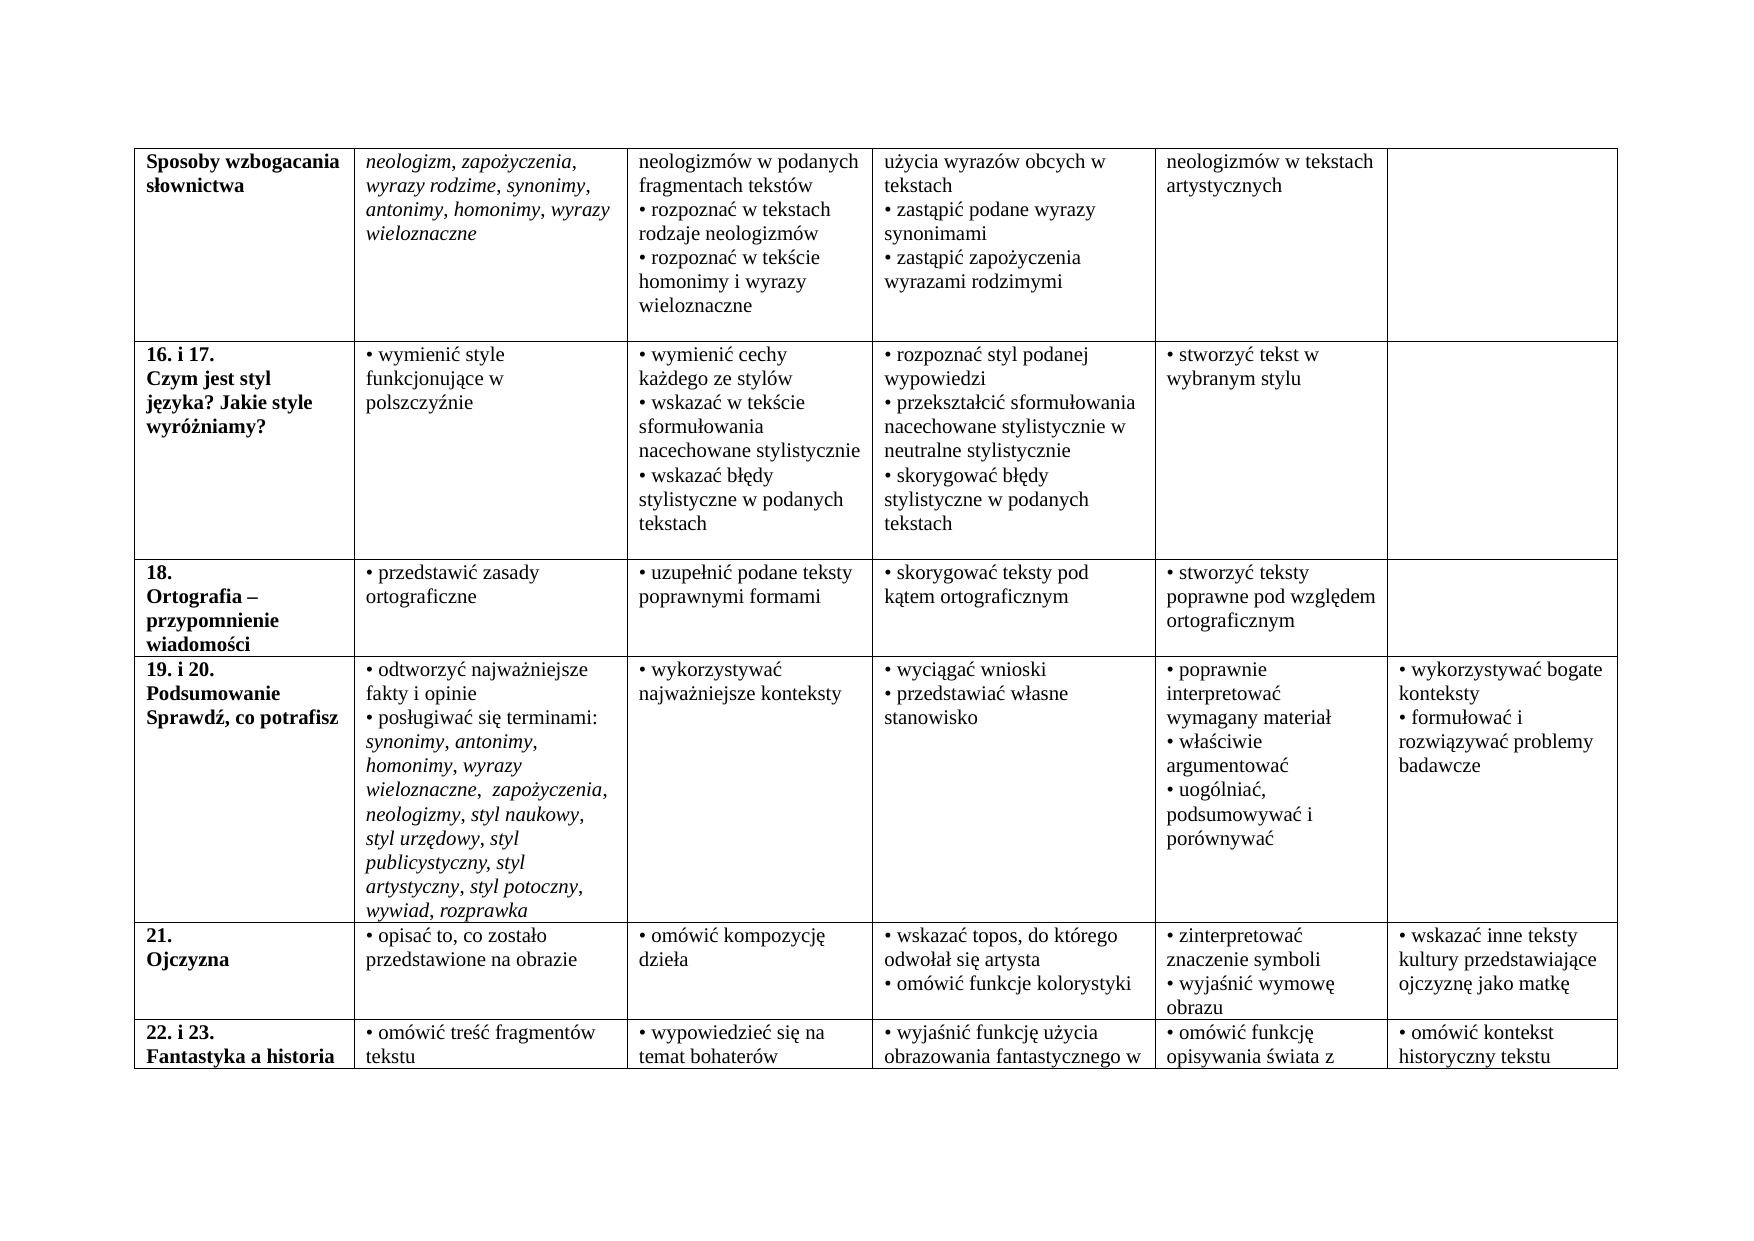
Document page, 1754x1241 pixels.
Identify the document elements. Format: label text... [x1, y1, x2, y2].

table_cell • opisać to, co zostało przedstawione na obrazie [355, 923, 627, 1019]
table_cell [873, 1020, 1155, 1068]
table_cell • omówić kompozycję dzieła [628, 923, 872, 1019]
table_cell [628, 149, 872, 341]
table_cell • skorygować teksty pod kątem ortograficznym [873, 560, 1155, 656]
table_cell 16. i 17. Czym jest styl języka? Jakie style wyróżniamy? [135, 342, 354, 559]
table_cell • przedstawić zasady ortograficzne [355, 560, 627, 656]
table_cell [1388, 342, 1617, 559]
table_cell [355, 149, 627, 341]
table_cell • wymienić style funkcjonujące w polszczyźnie [355, 342, 627, 559]
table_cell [135, 149, 354, 341]
table_cell • stworzyć teksty poprawne pod względem ortograficznym [1156, 560, 1387, 656]
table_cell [873, 149, 1155, 341]
table_cell 18. Ortografia – przypomnienie wiadomości [135, 560, 354, 656]
table_cell • rozpoznać styl podanej wypowiedzi • przekształcić sformułowania nacechowane stylistycznie w neutralne stylistycznie • skorygować błędy stylistyczne w podanych tekstach [873, 342, 1155, 559]
table_cell [1388, 560, 1617, 656]
table_cell • wskazać topos, do którego odwołał się artysta • omówić funkcje kolorystyki [873, 923, 1155, 1019]
table_cell • wymienić cechy każdego ze stylów • wskazać w tekście sformułowania nacechowane stylistycznie • wskazać błędy stylistyczne w podanych tekstach [628, 342, 872, 559]
table_cell • wykorzystywać bogate konteksty • formułować i rozwiązywać problemy badawcze [1388, 657, 1617, 922]
table_cell • wyciągać wnioski • przedstawiać własne stanowisko [873, 657, 1155, 922]
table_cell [628, 1020, 872, 1068]
table_cell • zinterpretować znaczenie symboli • wyjaśnić wymowę obrazu [1156, 923, 1387, 1019]
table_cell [1156, 149, 1387, 341]
table_cell • wykorzystywać najważniejsze konteksty [628, 657, 872, 922]
table_cell • stworzyć tekst w wybranym stylu [1156, 342, 1387, 559]
table_cell [1388, 149, 1617, 341]
table_cell • uzupełnić podane teksty poprawnymi formami [628, 560, 872, 656]
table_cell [1388, 1020, 1617, 1068]
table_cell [355, 1020, 627, 1068]
table_cell • poprawnie interpretować wymagany materiał • właściwie argumentować • uogólniać, podsumowywać i porównywać [1156, 657, 1387, 922]
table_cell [1156, 1020, 1387, 1068]
table_cell 21. Ojczyzna [135, 923, 354, 1019]
table_cell 19. i 20. Podsumowanie Sprawdź, co potrafisz [135, 657, 354, 922]
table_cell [135, 1020, 354, 1068]
table_cell • wskazać inne teksty kultury przedstawiające ojczyznę jako matkę [1388, 923, 1617, 1019]
table_cell • odtworzyć najważniejsze fakty i opinie • posługiwać się terminami: synonimy, antonimy, homonimy, wyrazy wieloznaczne, zapożyczenia, neologizmy, styl naukowy, styl urzędowy, styl publicystyczny, styl artystyczny, styl potoczny, wywiad, rozprawka [355, 657, 627, 922]
